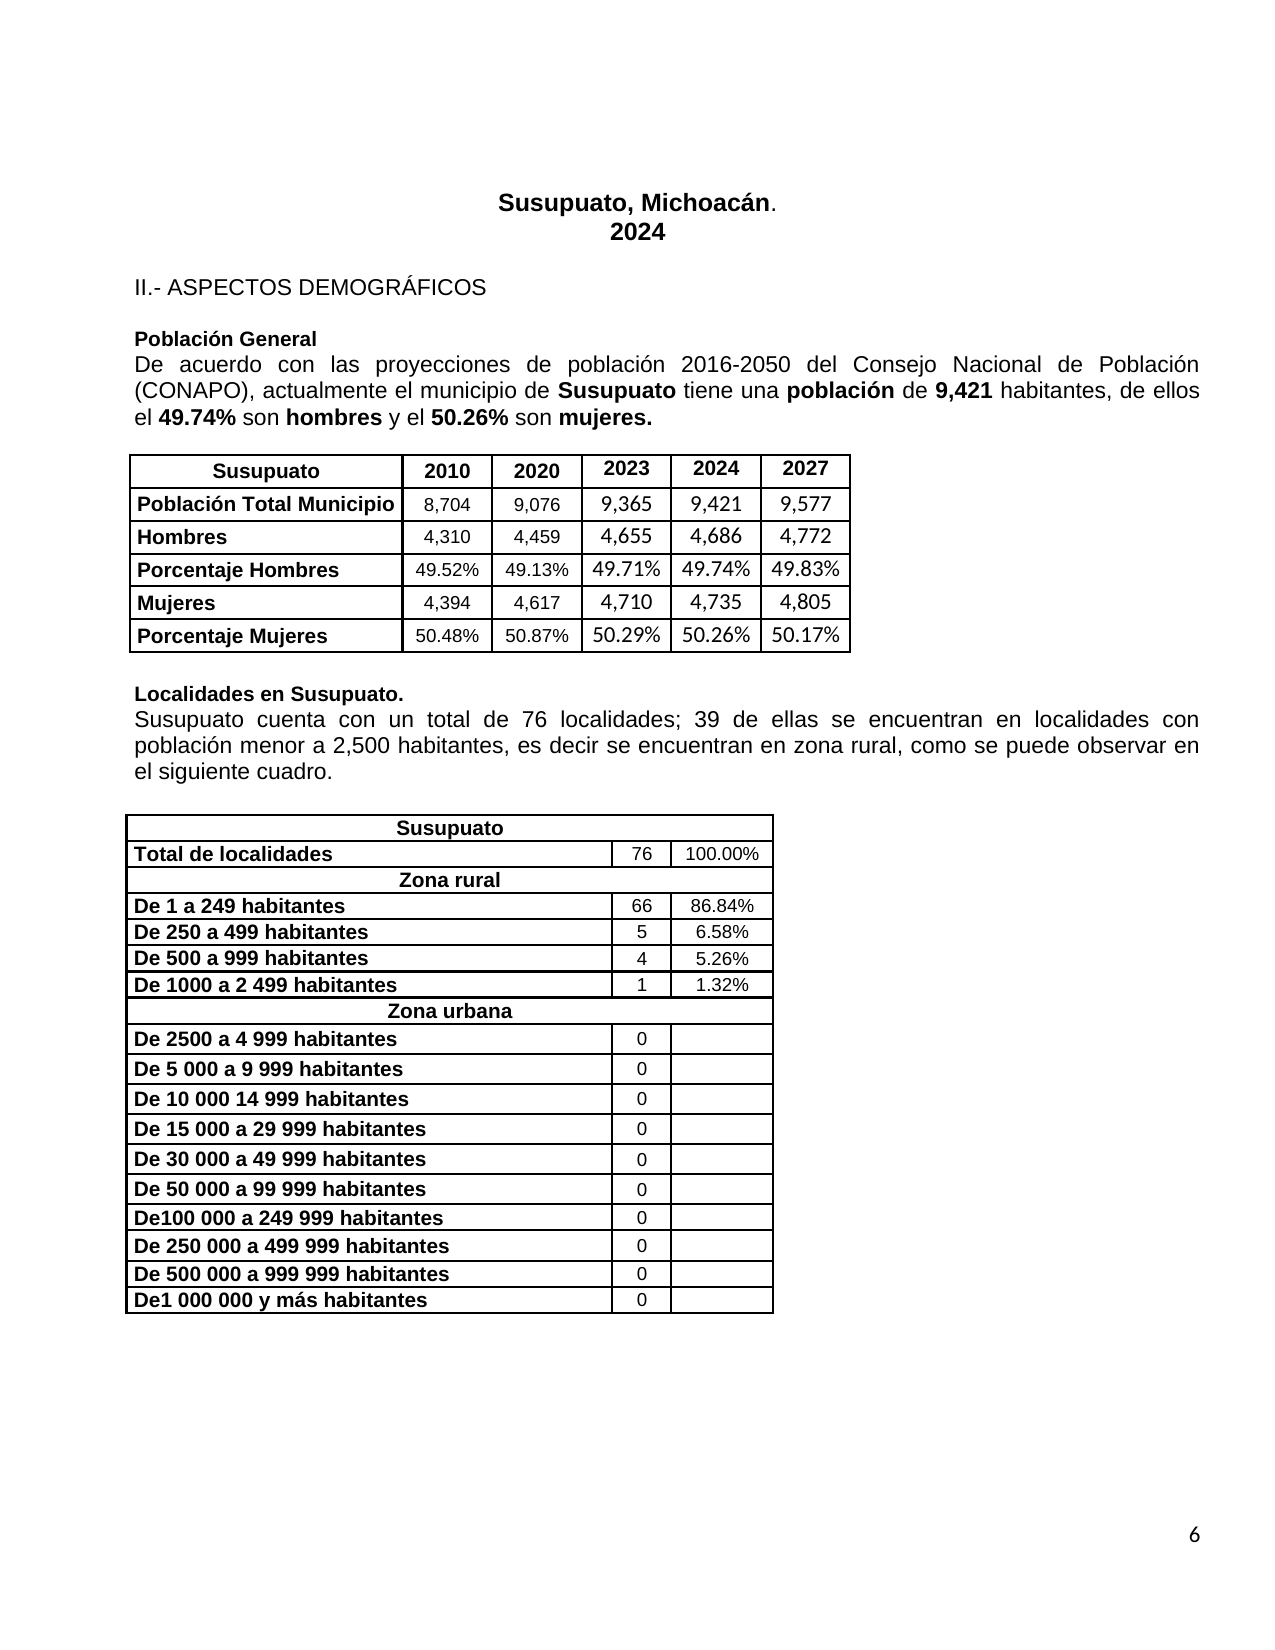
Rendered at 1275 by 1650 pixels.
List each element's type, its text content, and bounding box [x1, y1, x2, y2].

table_header 2024 [672, 456, 760, 487]
table_cell Zona urbana [128, 999, 772, 1023]
table_cell [672, 1085, 772, 1113]
table_cell 50.17% [762, 620, 849, 651]
table_cell De 1 a 249 habitantes [128, 894, 611, 918]
text Población General [134, 327, 1200, 351]
table_cell 66 [613, 894, 670, 918]
table_cell 0 [613, 1055, 670, 1083]
table_cell 9,076 [493, 489, 581, 519]
table_cell 49.71% [583, 555, 670, 585]
table_cell De 250 a 499 habitantes [128, 920, 611, 944]
table_cell 86.84% [672, 894, 772, 918]
table_header Susupuato [128, 816, 772, 839]
table_cell De 30 000 a 49 999 habitantes [128, 1145, 611, 1173]
table_cell 49.13% [493, 555, 581, 585]
table_cell 0 [613, 1175, 670, 1203]
table_cell [672, 1175, 772, 1203]
table_cell 6.58% [672, 920, 772, 944]
table_header 2010 [404, 456, 491, 487]
table_cell 100.00% [672, 842, 772, 866]
table_cell De100 000 a 249 999 habitantes [128, 1205, 611, 1229]
table_cell [672, 1262, 772, 1286]
table_header 2023 [583, 456, 670, 487]
table_cell 5 [613, 920, 670, 944]
table_cell [672, 1205, 772, 1229]
table_cell De 2500 a 4 999 habitantes [128, 1025, 611, 1053]
table_cell 0 [613, 1262, 670, 1286]
table_cell De 50 000 a 99 999 habitantes [128, 1175, 611, 1203]
table_cell 49.52% [404, 555, 491, 585]
table_cell 50.29% [583, 620, 670, 651]
table_cell De 250 000 a 499 999 habitantes [128, 1231, 611, 1259]
table_cell De 1000 a 2 499 habitantes [128, 973, 611, 996]
table_cell 4,394 [404, 587, 491, 618]
table_cell 9,365 [583, 489, 670, 519]
text Susupuato, Michoacán. [75, 188, 1200, 217]
table_cell De1 000 000 y más habitantes [128, 1288, 611, 1312]
table_cell 0 [613, 1205, 670, 1229]
table_header 2027 [762, 456, 849, 487]
table_cell De 10 000 14 999 habitantes [128, 1085, 611, 1113]
table_cell 49.83% [762, 555, 849, 585]
table_cell [672, 1025, 772, 1053]
table_cell 4,459 [493, 522, 581, 552]
table_cell De 500 000 a 999 999 habitantes [128, 1262, 611, 1286]
table_cell 50.48% [404, 620, 491, 651]
table_cell 9,577 [762, 489, 849, 519]
table_cell 0 [613, 1288, 670, 1312]
table_cell De 5 000 a 9 999 habitantes [128, 1055, 611, 1083]
table_header Susupuato [131, 456, 401, 487]
table_cell Hombres [131, 522, 401, 552]
table_cell [672, 1231, 772, 1259]
text 2024 [75, 217, 1200, 246]
text II.- ASPECTOS DEMOGRÁFICOS [134, 274, 1200, 301]
table_cell 4,310 [404, 522, 491, 552]
table_cell [672, 1288, 772, 1312]
table_cell 76 [613, 842, 670, 866]
text De acuerdo con las proyecciones de población 2016-2050 del Consejo Nacional de Población (CONAPO), actualmente el municipio de Susupuato tiene una población de 9,421 habitantes, de ellos el 49.74% son hombres y el 50.26% son mujeres. [134, 351, 1200, 430]
table_cell Total de localidades [128, 842, 611, 866]
table_cell [672, 1055, 772, 1083]
table_cell Mujeres [131, 587, 401, 618]
table_cell [672, 1145, 772, 1173]
table_cell 50.26% [672, 620, 760, 651]
table_cell Zona rural [128, 868, 772, 892]
table_cell 4,735 [672, 587, 760, 618]
table_cell [672, 1115, 772, 1143]
table_cell 4,617 [493, 587, 581, 618]
text Susupuato cuenta con un total de 76 localidades; 39 de ellas se encuentran en localidades con población menor a 2,500 habitantes, es decir se encuentran en zona rural, como se puede observar en el siguiente cuadro. [134, 706, 1200, 785]
table_cell 5.26% [672, 946, 772, 970]
table_cell 0 [613, 1085, 670, 1113]
text Localidades en Susupuato. [134, 682, 1200, 706]
table_cell 1 [613, 973, 670, 996]
table_cell 0 [613, 1025, 670, 1053]
table_cell 50.87% [493, 620, 581, 651]
table_cell 0 [613, 1231, 670, 1259]
table_cell 0 [613, 1145, 670, 1173]
table_cell De 500 a 999 habitantes [128, 946, 611, 970]
table_cell 1.32% [672, 973, 772, 996]
table_cell 4,772 [762, 522, 849, 552]
table_cell Porcentaje Mujeres [131, 620, 401, 651]
table_cell 8,704 [404, 489, 491, 519]
table_cell 4,710 [583, 587, 670, 618]
table_cell 49.74% [672, 555, 760, 585]
table_cell 4 [613, 946, 670, 970]
table_cell 4,655 [583, 522, 670, 552]
table_cell 9,421 [672, 489, 760, 519]
table_cell 4,686 [672, 522, 760, 552]
table_cell 0 [613, 1115, 670, 1143]
table_cell Población Total Municipio [131, 489, 401, 519]
table_cell De 15 000 a 29 999 habitantes [128, 1115, 611, 1143]
table_header 2020 [493, 456, 581, 487]
table_cell Porcentaje Hombres [131, 555, 401, 585]
table_cell 4,805 [762, 587, 849, 618]
